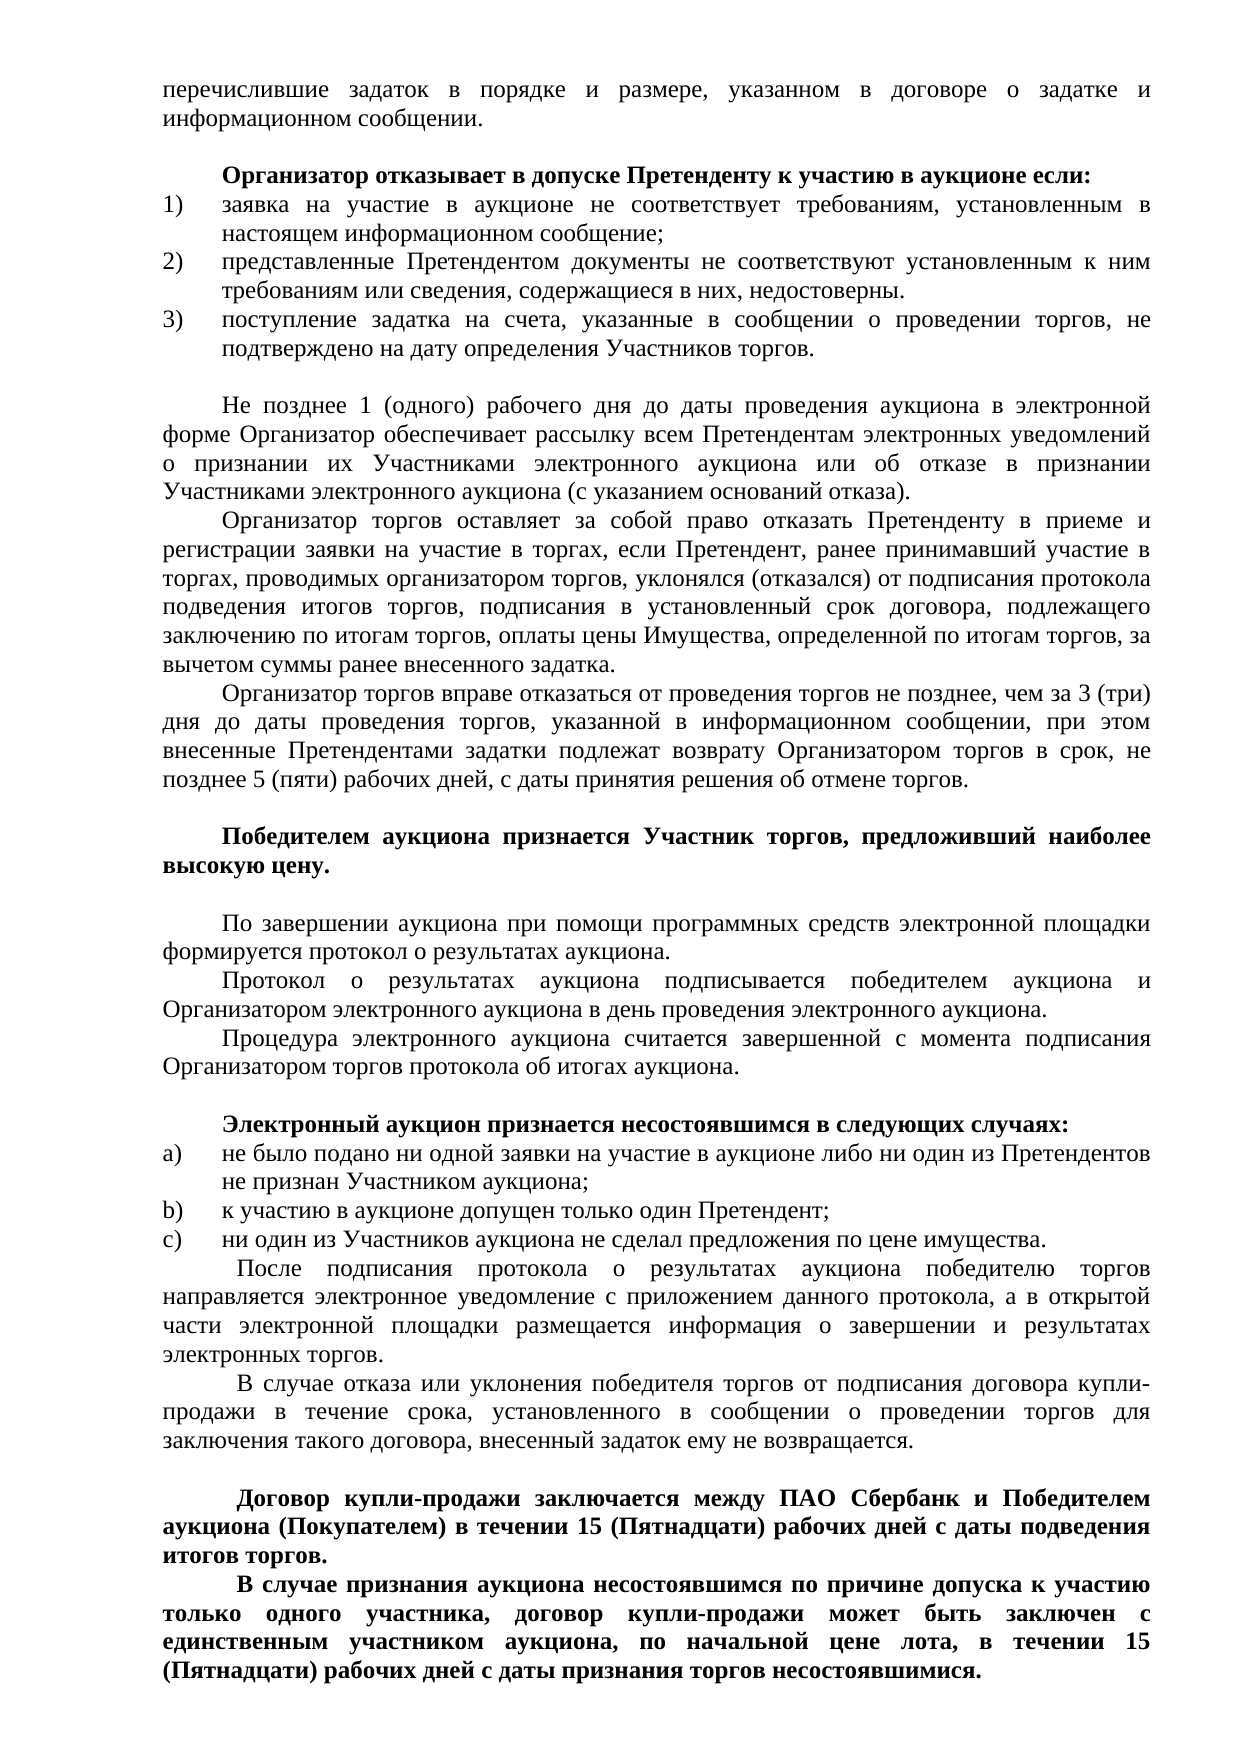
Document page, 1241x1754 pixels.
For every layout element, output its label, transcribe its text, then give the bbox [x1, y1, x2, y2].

list заявка на участие в аукционе не соответствует требованиям, установленным в настоящем информационном сообщение; [162, 189, 1152, 246]
text Электронный аукцион признается несостоявшимся в следующих случаях: [162, 1109, 1152, 1138]
text Организатор отказывает в допуске Претенденту к участию в аукционе если: [162, 160, 1152, 189]
list поступление задатка на счета, указанные в сообщении о проведении торгов, не подтверждено на дату определения Участников торгов. [162, 304, 1152, 361]
text Протокол о результатах аукциона подписывается победителем аукциона и Организатором электронного аукциона в день проведения электронного аукциона. [162, 965, 1152, 1023]
list к участию в аукционе допущен только один Претендент; [162, 1195, 1152, 1224]
list представленные Претендентом документы не соответствуют установленным к ним требованиям или сведения, содержащиеся в них, недостоверны. [162, 246, 1152, 304]
text Процедура электронного аукциона считается завершенной с момента подписания Организатором торгов протокола об итогах аукциона. [162, 1023, 1152, 1080]
text В случае признания аукциона несостоявшимся по причине допуска к участию только одного участника, договор купли-продажи может быть заключен с единственным участником аукциона, по начальной цене лота, в течении 15 (Пятнадцати) рабочих дней с даты признания торгов несостоявшимися. [162, 1569, 1152, 1684]
text Организатор торгов оставляет за собой право отказать Претенденту в приеме и регистрации заявки на участие в торгах, если Претендент, ранее принимавший участие в торгах, проводимых организатором торгов, уклонялся (отказался) от подписания протокола подведения итогов торгов, подписания в установленный срок договора, подлежащего заключению по итогам торгов, оплаты цены Имущества, определенной по итогам торгов, за вычетом суммы ранее внесенного задатка. [162, 505, 1152, 678]
text Не позднее 1 (одного) рабочего дня до даты проведения аукциона в электронной форме Организатор обеспечивает рассылку всем Претендентам электронных уведомлений о признании их Участниками электронного аукциона или об отказе в признании Участниками электронного аукциона (с указанием оснований отказа). [162, 390, 1152, 505]
text По завершении аукциона при помощи программных средств электронной площадки формируется протокол о результатах аукциона. [162, 908, 1152, 965]
text После подписания протокола о результатах аукциона победителю торгов направляется электронное уведомление с приложением данного протокола, а в открытой части электронной площадки размещается информация о завершении и результатах электронных торгов. [162, 1253, 1152, 1368]
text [162, 74, 1152, 131]
list ни один из Участников аукциона не сделал предложения по цене имущества. [162, 1224, 1152, 1253]
text В случае отказа или уклонения победителя торгов от подписания договора купли-продажи в течение срока, установленного в сообщении о проведении торгов для заключения такого договора, внесенный задаток ему не возвращается. [162, 1368, 1152, 1454]
text Победителем аукциона признается Участник торгов, предложивший наиболее высокую цену. [162, 821, 1152, 879]
list не было подано ни одной заявки на участие в аукционе либо ни один из Претендентов не признан Участником аукциона; [162, 1138, 1152, 1195]
text Договор купли-продажи заключается между ПАО Сбербанк и Победителем аукциона (Покупателем) в течении 15 (Пятнадцати) рабочих дней с даты подведения итогов торгов. [162, 1483, 1152, 1569]
text Организатор торгов вправе отказаться от проведения торгов не позднее, чем за 3 (три) дня до даты проведения торгов, указанной в информационном сообщении, при этом внесенные Претендентами задатки подлежат возврату Организатором торгов в срок, не позднее 5 (пяти) рабочих дней, с даты принятия решения об отмене торгов. [162, 678, 1152, 793]
